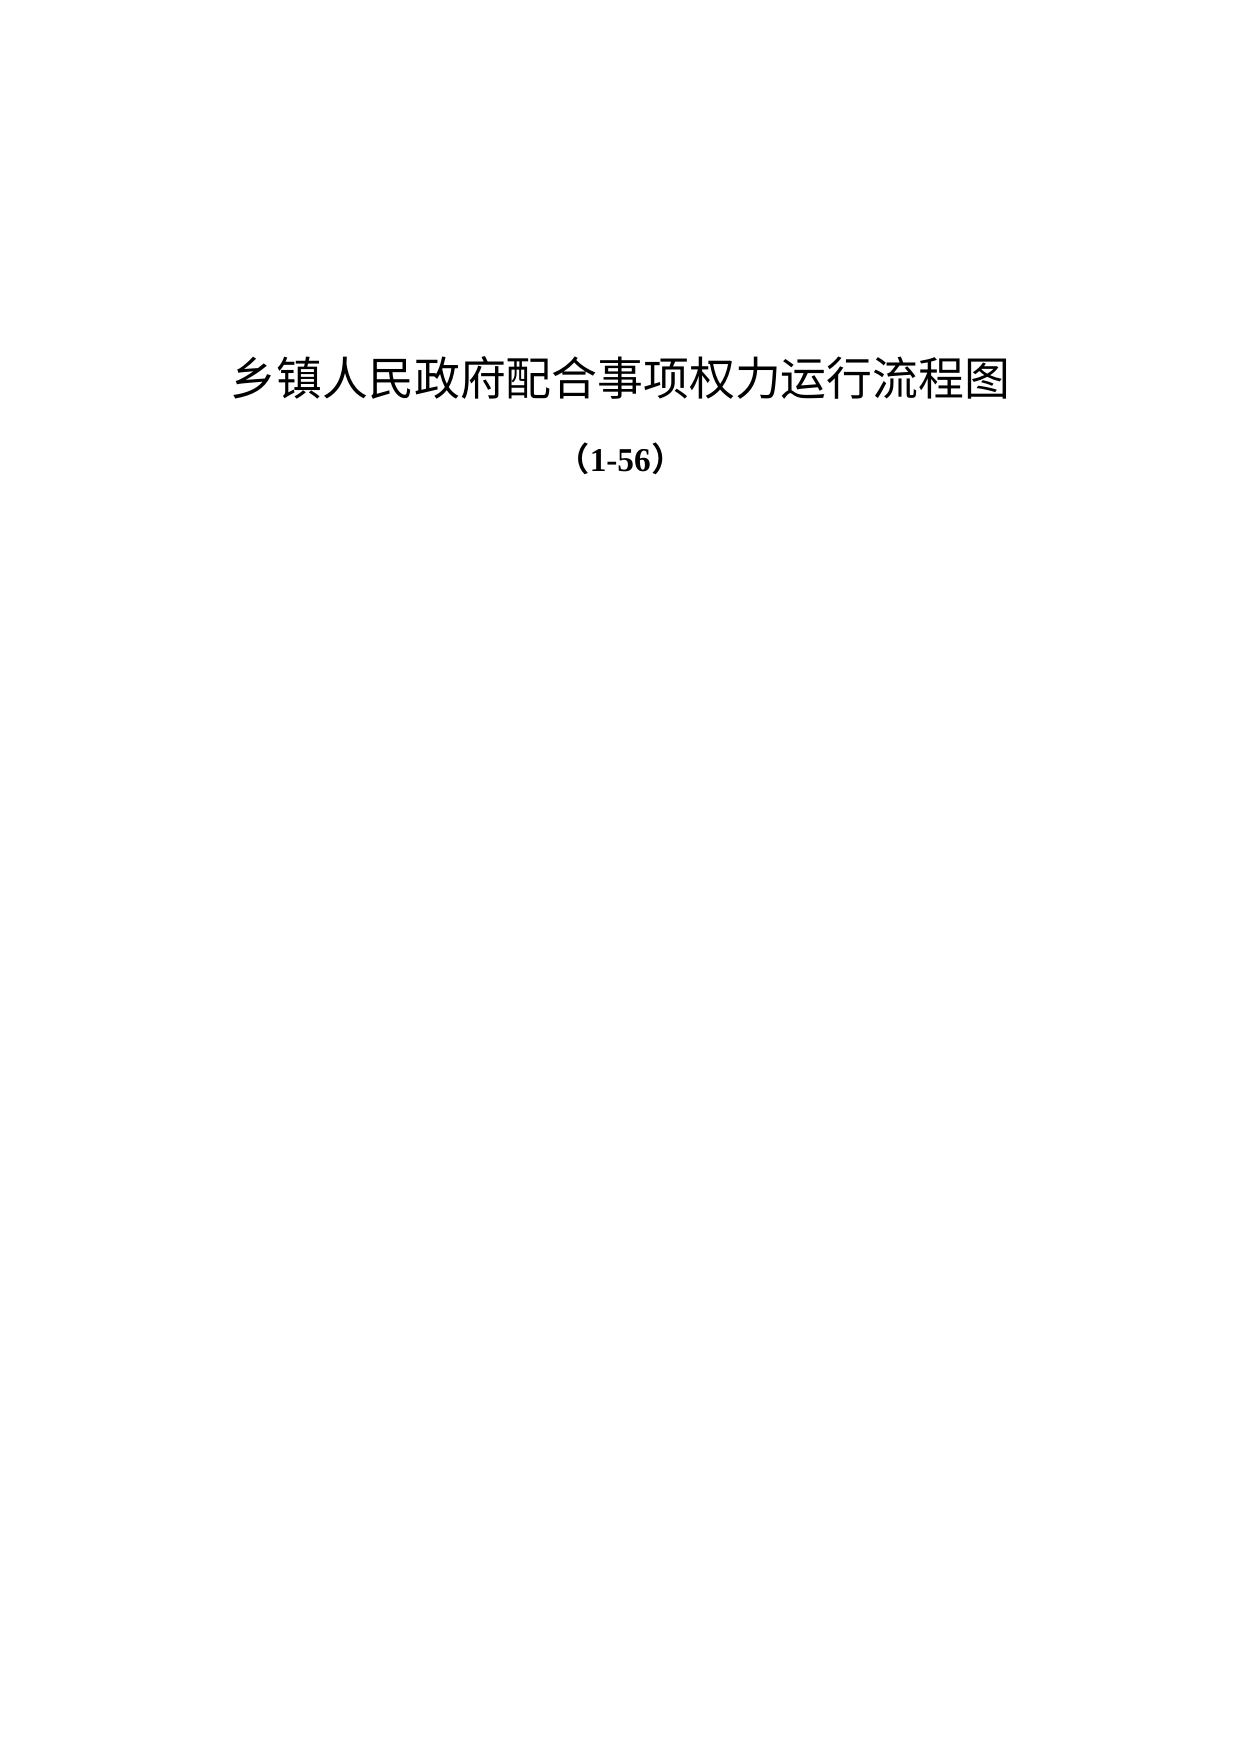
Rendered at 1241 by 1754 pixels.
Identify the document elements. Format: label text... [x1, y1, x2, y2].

text （1-56） [179, 424, 1061, 491]
text 乡镇人民政府配合事项权力运行流程图 [187, 327, 1053, 424]
